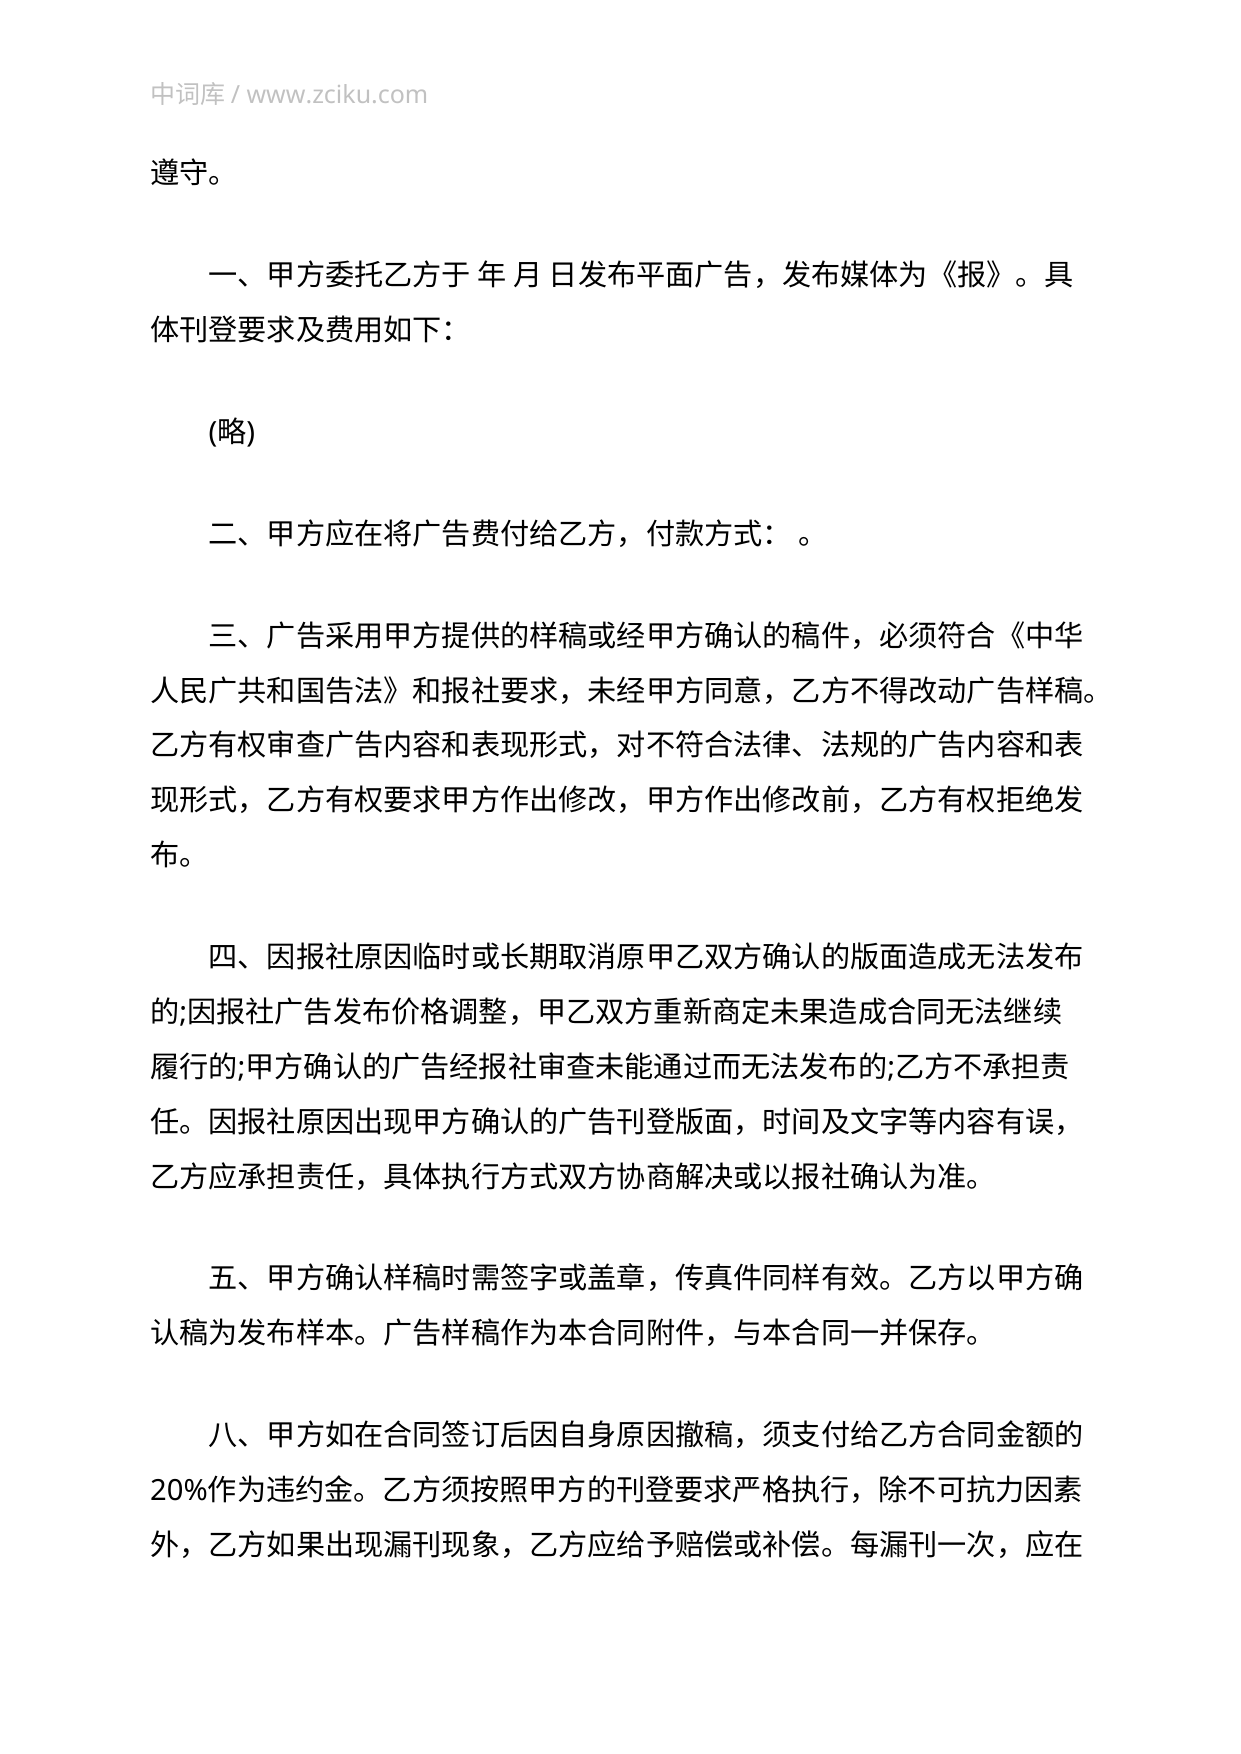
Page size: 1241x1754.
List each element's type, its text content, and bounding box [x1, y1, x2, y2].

text 四、因报社原因临时或长期取消原甲乙双方确认的版面造成无法发布的;因报社广告发布价格调整，甲乙双方重新商定未果造成合同无法继续履行的;甲方确认的广告经报社审查未能通过而无法发布的;乙方不承担责任。因报社原因出现甲方确认的广告刊登版面，时间及文字等内容有误，乙方应承担责任，具体执行方式双方协商解决或以报社确认为准。 [150, 933, 1090, 1196]
text 五、甲方确认样稿时需签字或盖章，传真件同样有效。乙方以甲方确认稿为发布样本。广告样稿作为本合同附件，与本合同一并保存。 [150, 1255, 1090, 1352]
text 一、甲方委托乙方于 年 月 日发布平面广告，发布媒体为《报》。具体刊登要求及费用如下： [150, 252, 1090, 349]
text 三、广告采用甲方提供的样稿或经甲方确认的稿件，必须符合《中华人民广共和国告法》和报社要求，未经甲方同意，乙方不得改动广告样稿。乙方有权审查广告内容和表现形式，对不符合法律、法规的广告内容和表现形式，乙方有权要求甲方作出修改，甲方作出修改前，乙方有权拒绝发布。 [150, 612, 1090, 874]
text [150, 1412, 1090, 1564]
text (略) [150, 408, 1090, 451]
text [150, 150, 1090, 192]
text 二、甲方应在将广告费付给乙方，付款方式： 。 [150, 510, 1090, 553]
